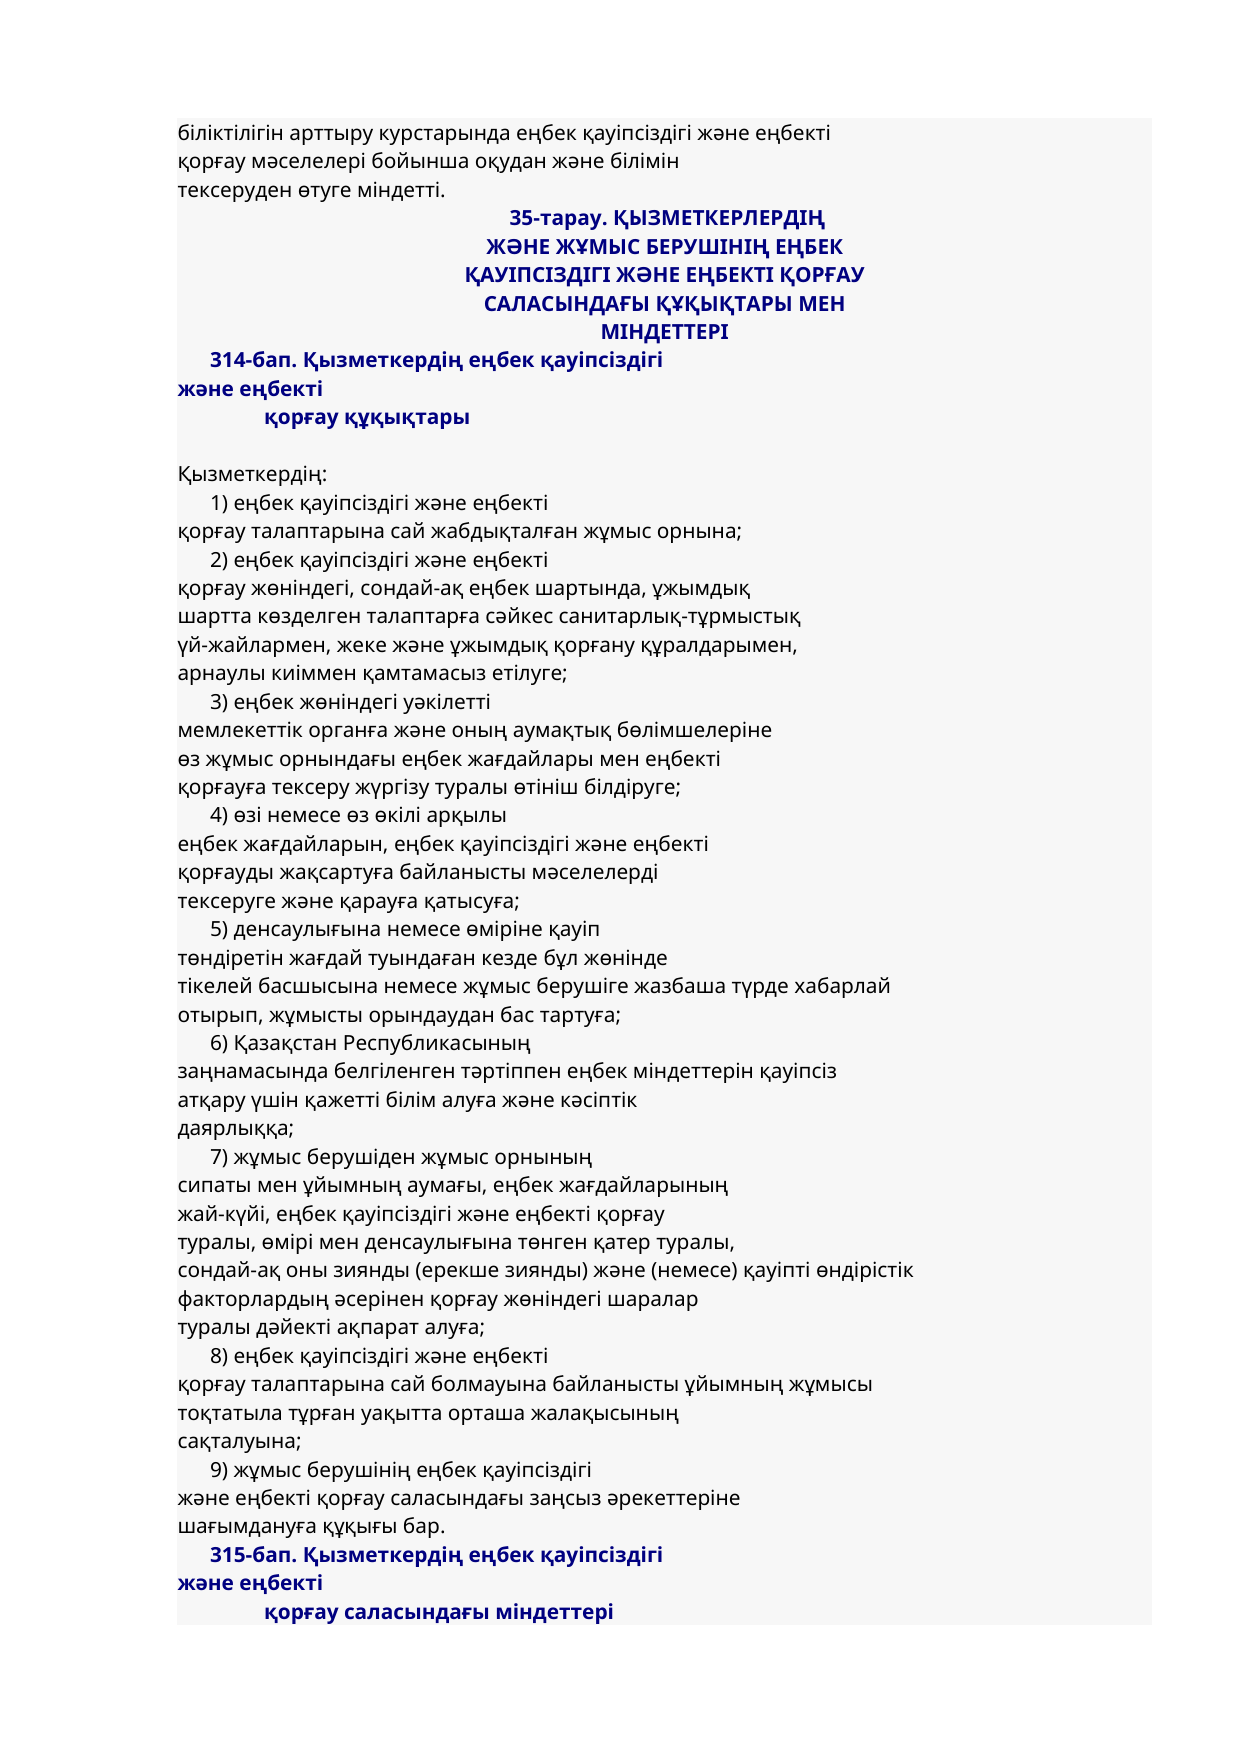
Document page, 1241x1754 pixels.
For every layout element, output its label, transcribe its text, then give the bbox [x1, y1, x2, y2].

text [177, 118, 1152, 203]
text Қызметкердiң: 1) еңбек қауiпсiздiгi және еңбектi қорғау талаптарына сай жабдықталған жұмыс орнына; 2) еңбек қауiпсiздiгi және еңбектi қорғау жөнiндегi, сондай-ақ еңбек шартында, ұжымдық шартта көзделген талаптарға сәйкес санитарлық-тұрмыстық үй-жайлармен, жеке және ұжымдық қорғану құралдарымен, арнаулы киiммен қамтамасыз етiлуге; 3) еңбек жөнiндегi уәкiлеттi мемлекеттiк органға және оның аумақтық бөлiмшелерiне өз жұмыс орнындағы еңбек жағдайлары мен еңбектi қорғауға тексеру жүргiзу туралы өтiнiш бiлдiруге; 4) өзi немесе өз өкiлi арқылы еңбек жағдайларын, еңбек қауiпсiздiгi және еңбектi қорғауды жақсартуға байланысты мәселелердi тексеруге және қарауға қатысуға; 5) денсаулығына немесе өмiрiне қауiп төндiретiн жағдай туындаған кезде бұл жөнiнде тiкелей басшысына немесе жұмыс берушiге жазбаша түрде хабарлай отырып, жұмысты орындаудан бас тартуға; 6) Қазақстан Республикасының заңнамасында белгiленген тәртiппен еңбек мiндеттерiн қауiпсiз атқару үшiн қажеттi бiлiм алуға және кәсiптiк даярлыққа; 7) жұмыс берушiден жұмыс орнының сипаты мен ұйымның аумағы, еңбек жағдайларының жай-күйi, еңбек қауiпсiздiгi және еңбектi қорғау туралы, өмiрi мен денсаулығына төнген қатер туралы, сондай-ақ оны зиянды (ерекше зиянды) және (немесе) қауiптi өндiрiстiк факторлардың әсерiнен қорғау жөнiндегi шаралар туралы дәйектi ақпарат алуға; 8) еңбек қауiпсiздiгi және еңбектi қорғау талаптарына сай болмауына байланысты ұйымның жұмысы тоқтатыла тұрған уақытта орташа жалақысының сақталуына; 9) жұмыс берушiнiң еңбек қауiпсiздiгi және еңбектi қорғау саласындағы заңсыз әрекеттерiне шағымдануға құқығы бар. [177, 431, 1152, 1540]
text 315-бап. Қызметкердiң еңбек қауiпсiздiгi және еңбектi қорғау саласындағы мiндеттерi [177, 1540, 1152, 1625]
text 314-бап. Қызметкердiң еңбек қауiпсiздiгi және еңбектi қорғау құқықтары [177, 346, 1152, 431]
text 35-тарау. ҚЫЗМЕТКЕРЛЕРДIҢ ЖӘНЕ ЖҰМЫС БЕРУШIНIҢ ЕҢБЕК ҚАУIПСIЗДIГI ЖӘНЕ ЕҢБЕКТI ҚОРҒАУ САЛАСЫНДАҒЫ ҚҰҚЫҚТАРЫ МЕН МIНДЕТТЕРI [177, 203, 1152, 346]
